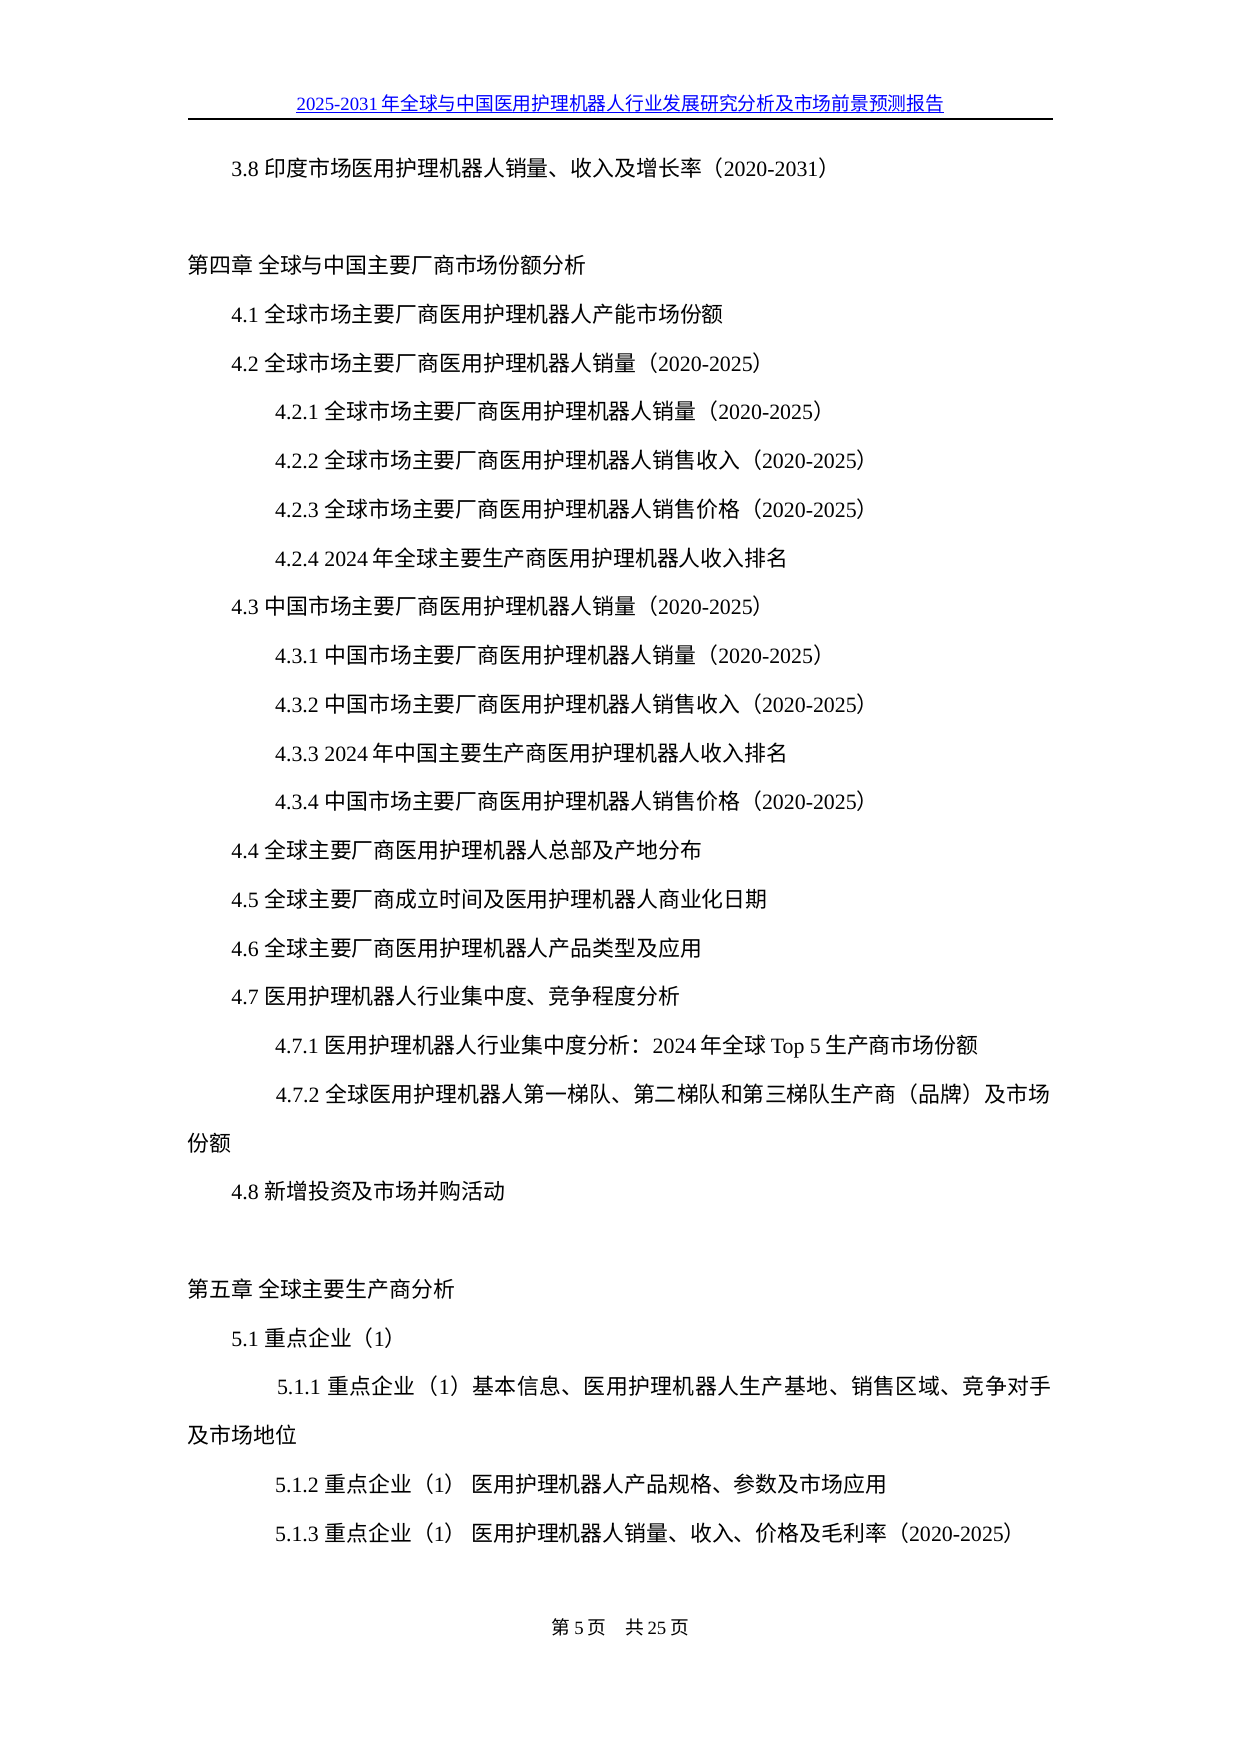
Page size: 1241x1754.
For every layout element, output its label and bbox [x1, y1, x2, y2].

text [187, 150, 1053, 1548]
